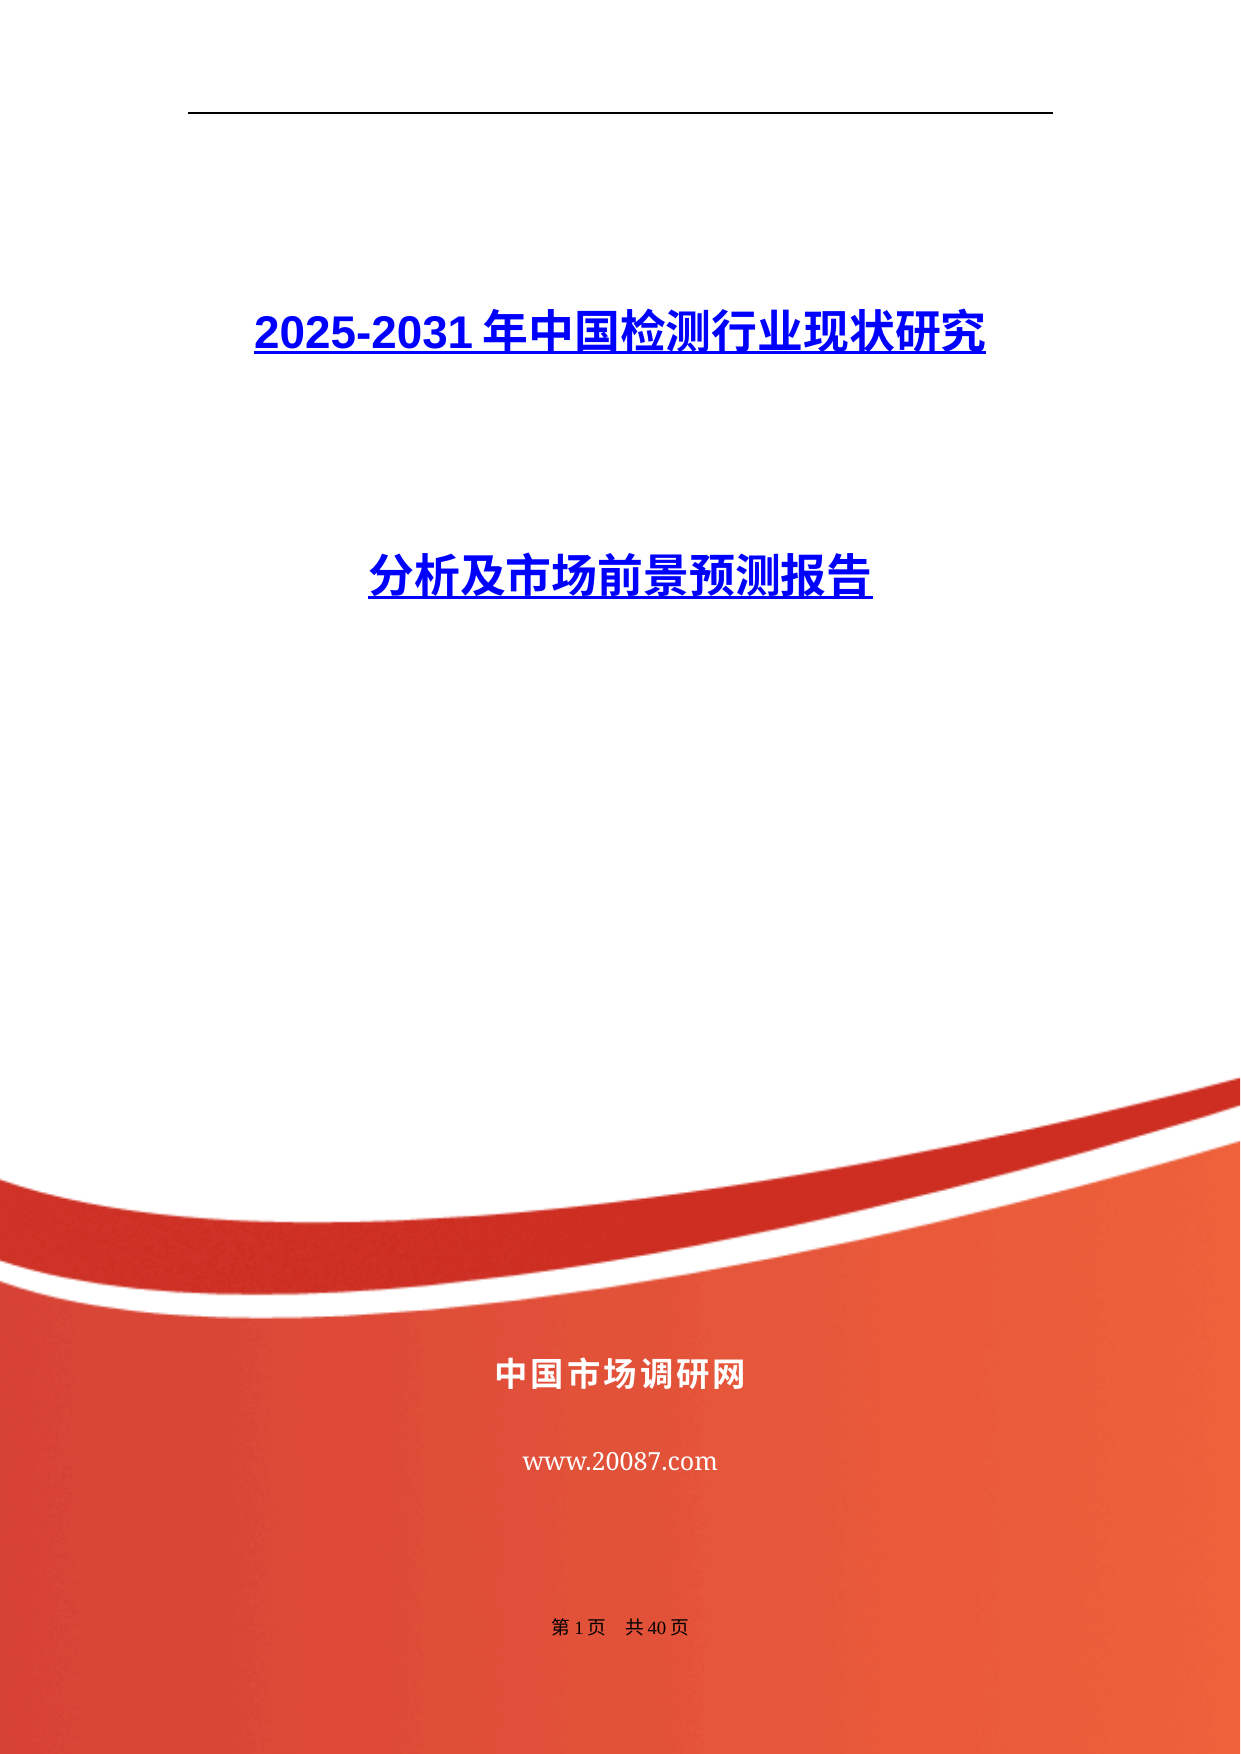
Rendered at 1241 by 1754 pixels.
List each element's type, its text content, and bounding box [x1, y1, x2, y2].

picture [0, 1006, 1241, 1754]
subtitle 中国市场调研网 [187, 1339, 1053, 1404]
table_header 2025-2031年中国检测行业现状研究分析及市场前景预测报告 [188, 207, 1053, 773]
text www.20087.com [187, 1428, 1053, 1493]
